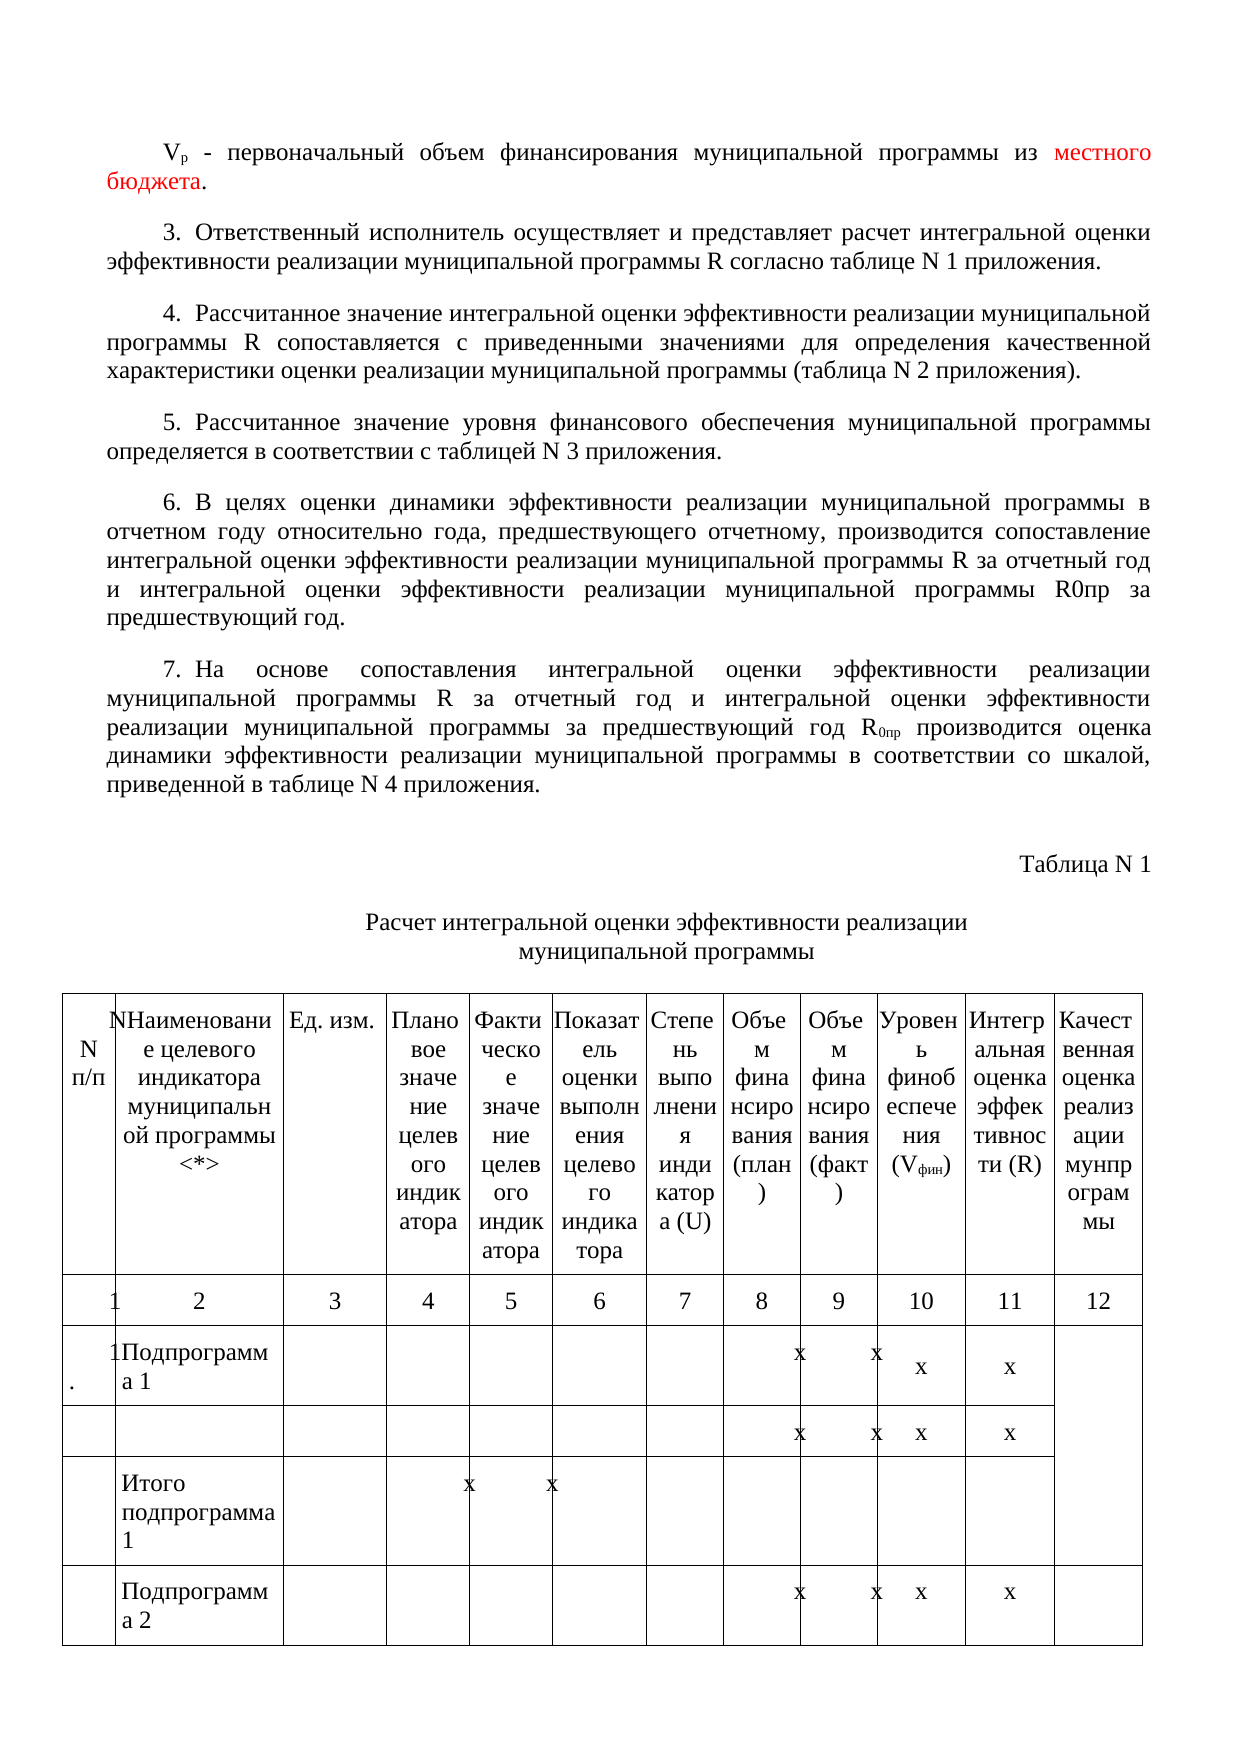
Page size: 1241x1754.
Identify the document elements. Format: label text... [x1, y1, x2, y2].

table_header Фактическое значение целевого индикатора [470, 994, 552, 1274]
table_cell [387, 1566, 469, 1644]
list Рассчитанное значение уровня финансового обеспечения муниципальной программы определяется в соответствии с таблицей N 3 приложения. [106, 407, 1152, 464]
table_cell [387, 1406, 469, 1456]
table_cell [647, 1406, 723, 1456]
table_cell х [878, 1326, 965, 1405]
table_cell [801, 1457, 877, 1565]
text Таблица N 1 [106, 849, 1152, 878]
table_cell 6 [553, 1275, 646, 1325]
table_cell х [966, 1566, 1054, 1644]
table_cell х [724, 1566, 800, 1644]
table_cell 1 [63, 1275, 115, 1325]
table_cell 10 [878, 1275, 965, 1325]
table_cell [470, 1566, 552, 1644]
table_header Наименование целевого индикатора муниципальной программы <*> [116, 994, 283, 1274]
table_cell [284, 1566, 386, 1644]
table_cell [284, 1326, 386, 1405]
table_cell [284, 1406, 386, 1456]
table_cell х [801, 1566, 877, 1644]
table_cell [553, 1406, 646, 1456]
table_cell [878, 1457, 965, 1565]
table_header Качественная оценка реализации мунпрограммы [1055, 994, 1142, 1274]
table_header Показатель оценки выполнения целевого индикатора [553, 994, 646, 1274]
table_header Ед. изм. [284, 994, 386, 1274]
list На основе сопоставления интегральной оценки эффективности реализации муниципальной программы R за отчетный год и интегральной оценки эффективности реализации муниципальной программы за предшествующий год R0пр производится оценка динамики эффективности реализации муниципальной программы в соответствии со шкалой, приведенной в таблице N 4 приложения. [106, 654, 1152, 798]
table_header Уровень финобеспечения (Vфин) [878, 994, 965, 1274]
table_cell Итого подпрограмма 1 [116, 1457, 283, 1565]
table_cell 9 [801, 1275, 877, 1325]
table_cell х [878, 1406, 965, 1456]
table_cell [553, 1457, 646, 1565]
table_cell 1. [63, 1326, 115, 1405]
table_cell х [878, 1566, 965, 1644]
table_cell [63, 1457, 115, 1565]
table_cell [724, 1457, 800, 1565]
table_cell 7 [647, 1275, 723, 1325]
table_header Степень выполнения индикатора (U) [647, 994, 723, 1274]
table_cell [470, 1406, 552, 1456]
table_cell [1055, 1326, 1142, 1565]
table_cell 11 [966, 1275, 1054, 1325]
table_cell 2 [116, 1275, 283, 1325]
table_cell 4 [387, 1275, 469, 1325]
table_cell Подпрограмма 2 [116, 1566, 283, 1644]
table_cell 8 [724, 1275, 800, 1325]
table_cell х [724, 1326, 800, 1405]
table_header Интегральная оценка эффективности (R) [966, 994, 1054, 1274]
table_cell [553, 1566, 646, 1644]
table_cell 3 [284, 1275, 386, 1325]
table_cell [647, 1457, 723, 1565]
table_header Объем финансирования (план) [724, 994, 800, 1274]
table_cell х [966, 1406, 1054, 1456]
table_cell х [470, 1457, 552, 1565]
table_header Объем финансирования (факт) [801, 994, 877, 1274]
table_cell Подпрограмма 1 [116, 1326, 283, 1405]
table_cell 5 [470, 1275, 552, 1325]
table_header NN п/п [63, 994, 115, 1274]
table_cell [63, 1406, 115, 1456]
table_cell х [387, 1457, 469, 1565]
table_cell [116, 1406, 283, 1456]
text муниципальной программы [106, 936, 1152, 964]
table_cell [647, 1326, 723, 1405]
table_cell [63, 1566, 115, 1644]
table_cell [387, 1326, 469, 1405]
text Расчет интегральной оценки эффективности реализации [106, 907, 1152, 936]
table_cell [553, 1326, 646, 1405]
table_cell [470, 1326, 552, 1405]
list Ответственный исполнитель осуществляет и представляет расчет интегральной оценки эффективности реализации муниципальной программы R согласно таблице N 1 приложения. [106, 217, 1152, 275]
list В целях оценки динамики эффективности реализации муниципальной программы в отчетном году относительно года, предшествующего отчетному, производится сопоставление интегральной оценки эффективности реализации муниципальной программы R за отчетный год и интегральной оценки эффективности реализации муниципальной программы R0пр за предшествующий год. [106, 487, 1152, 631]
table_cell [1055, 1566, 1142, 1644]
table_cell [966, 1457, 1054, 1565]
table_cell х [724, 1406, 800, 1456]
table_header Плановое значение целевого индикатора [387, 994, 469, 1274]
table_cell х [966, 1326, 1054, 1405]
table_cell [647, 1566, 723, 1644]
table_cell х [801, 1326, 877, 1405]
text Vp - первоначальный объем финансирования муниципальной программы из местного бюджета. [106, 137, 1152, 194]
table_cell х [801, 1406, 877, 1456]
table_cell 12 [1055, 1275, 1142, 1325]
table_cell [284, 1457, 386, 1565]
list Рассчитанное значение интегральной оценки эффективности реализации муниципальной программы R сопоставляется с приведенными значениями для определения качественной характеристики оценки реализации муниципальной программы (таблица N 2 приложения). [106, 298, 1152, 384]
